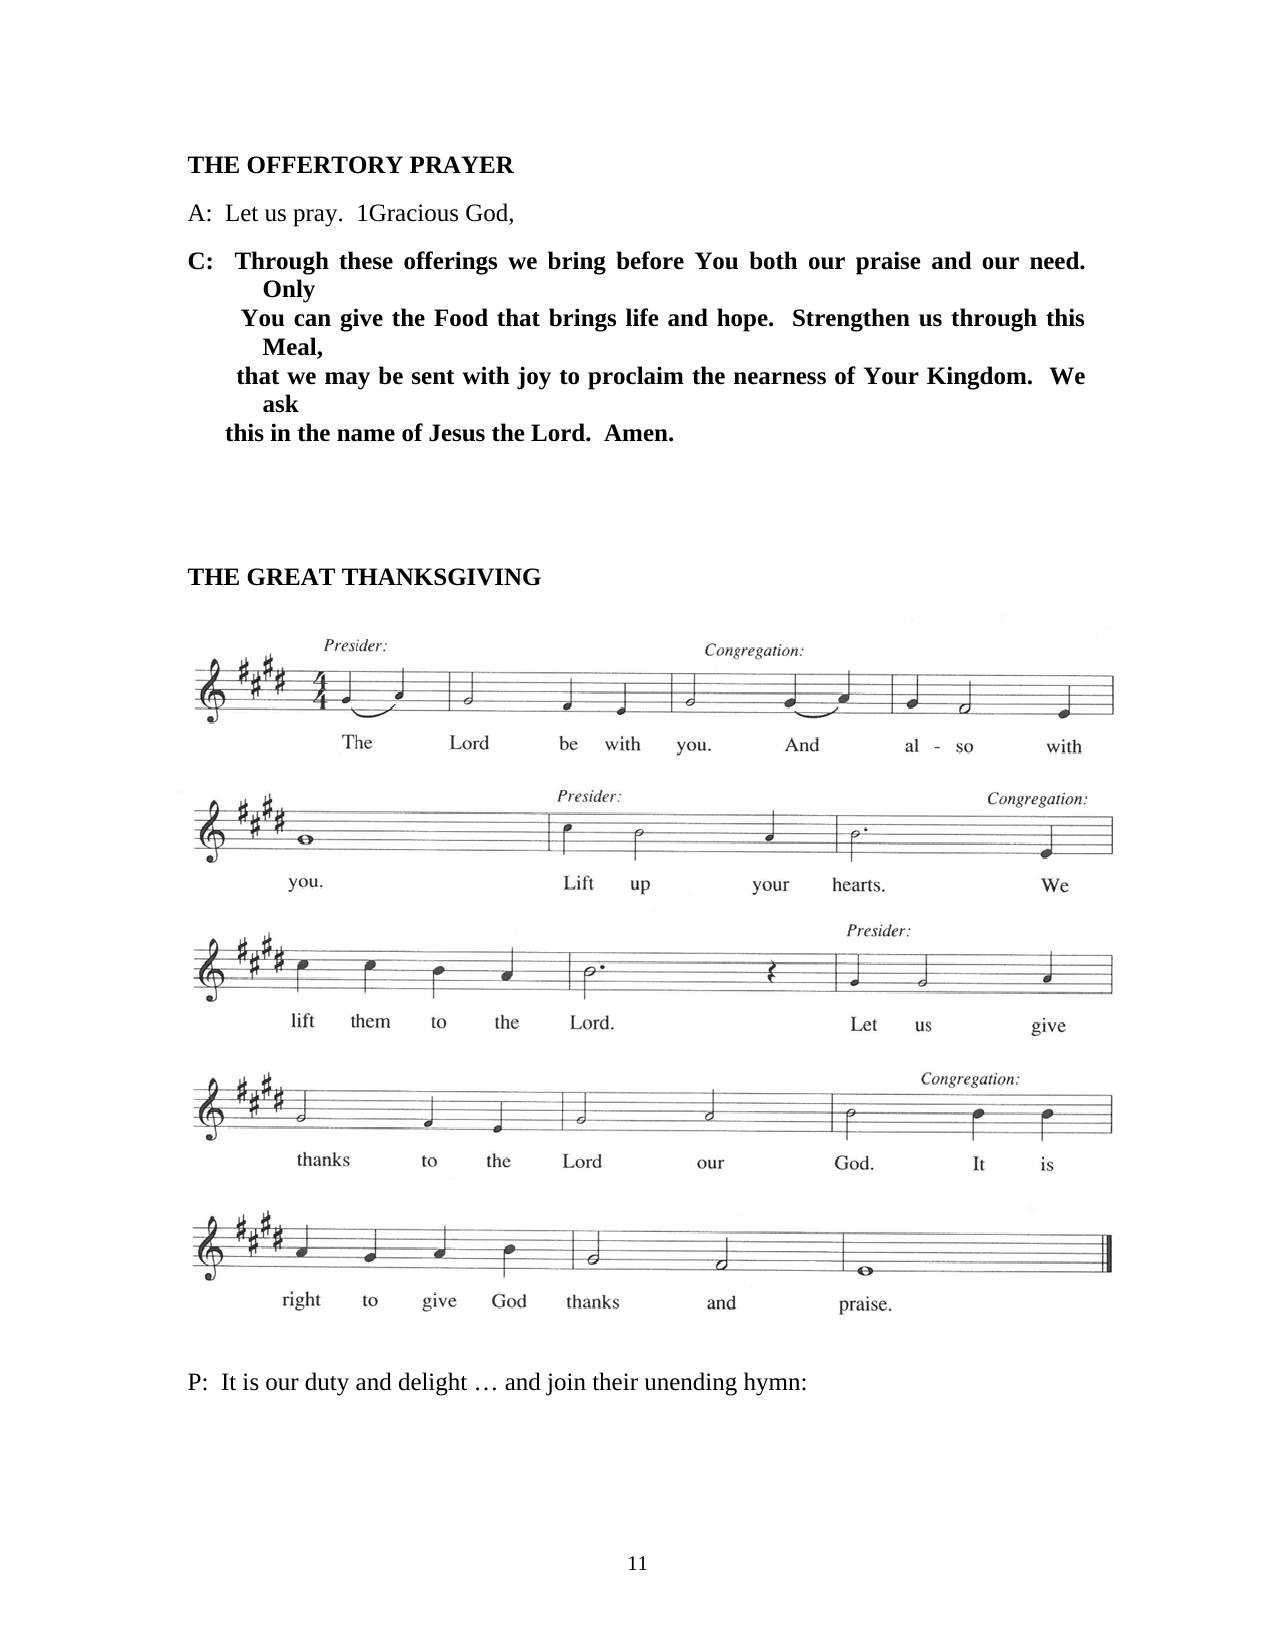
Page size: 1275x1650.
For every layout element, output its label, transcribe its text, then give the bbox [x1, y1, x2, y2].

text C: Through these offerings we bring before You both our praise and our need. Only [187, 246, 1087, 303]
text THE OFFERTORY PRAYER [187, 150, 1087, 179]
text You can give the Food that brings life and hope. Strengthen us through this Meal, [187, 303, 1087, 361]
text A: Let us pray. Gracious God, [187, 198, 1087, 227]
text P: It is our duty and delight … and join their unending hymn: [187, 1367, 1087, 1396]
text that we may be sent with joy to proclaim the nearness of Your Kingdom. We ask [187, 361, 1087, 418]
text this in the name of Jesus the Lord. Amen. [187, 418, 1087, 447]
picture [165, 610, 1121, 1353]
text THE GREAT THANKSGIVING [187, 562, 1087, 591]
